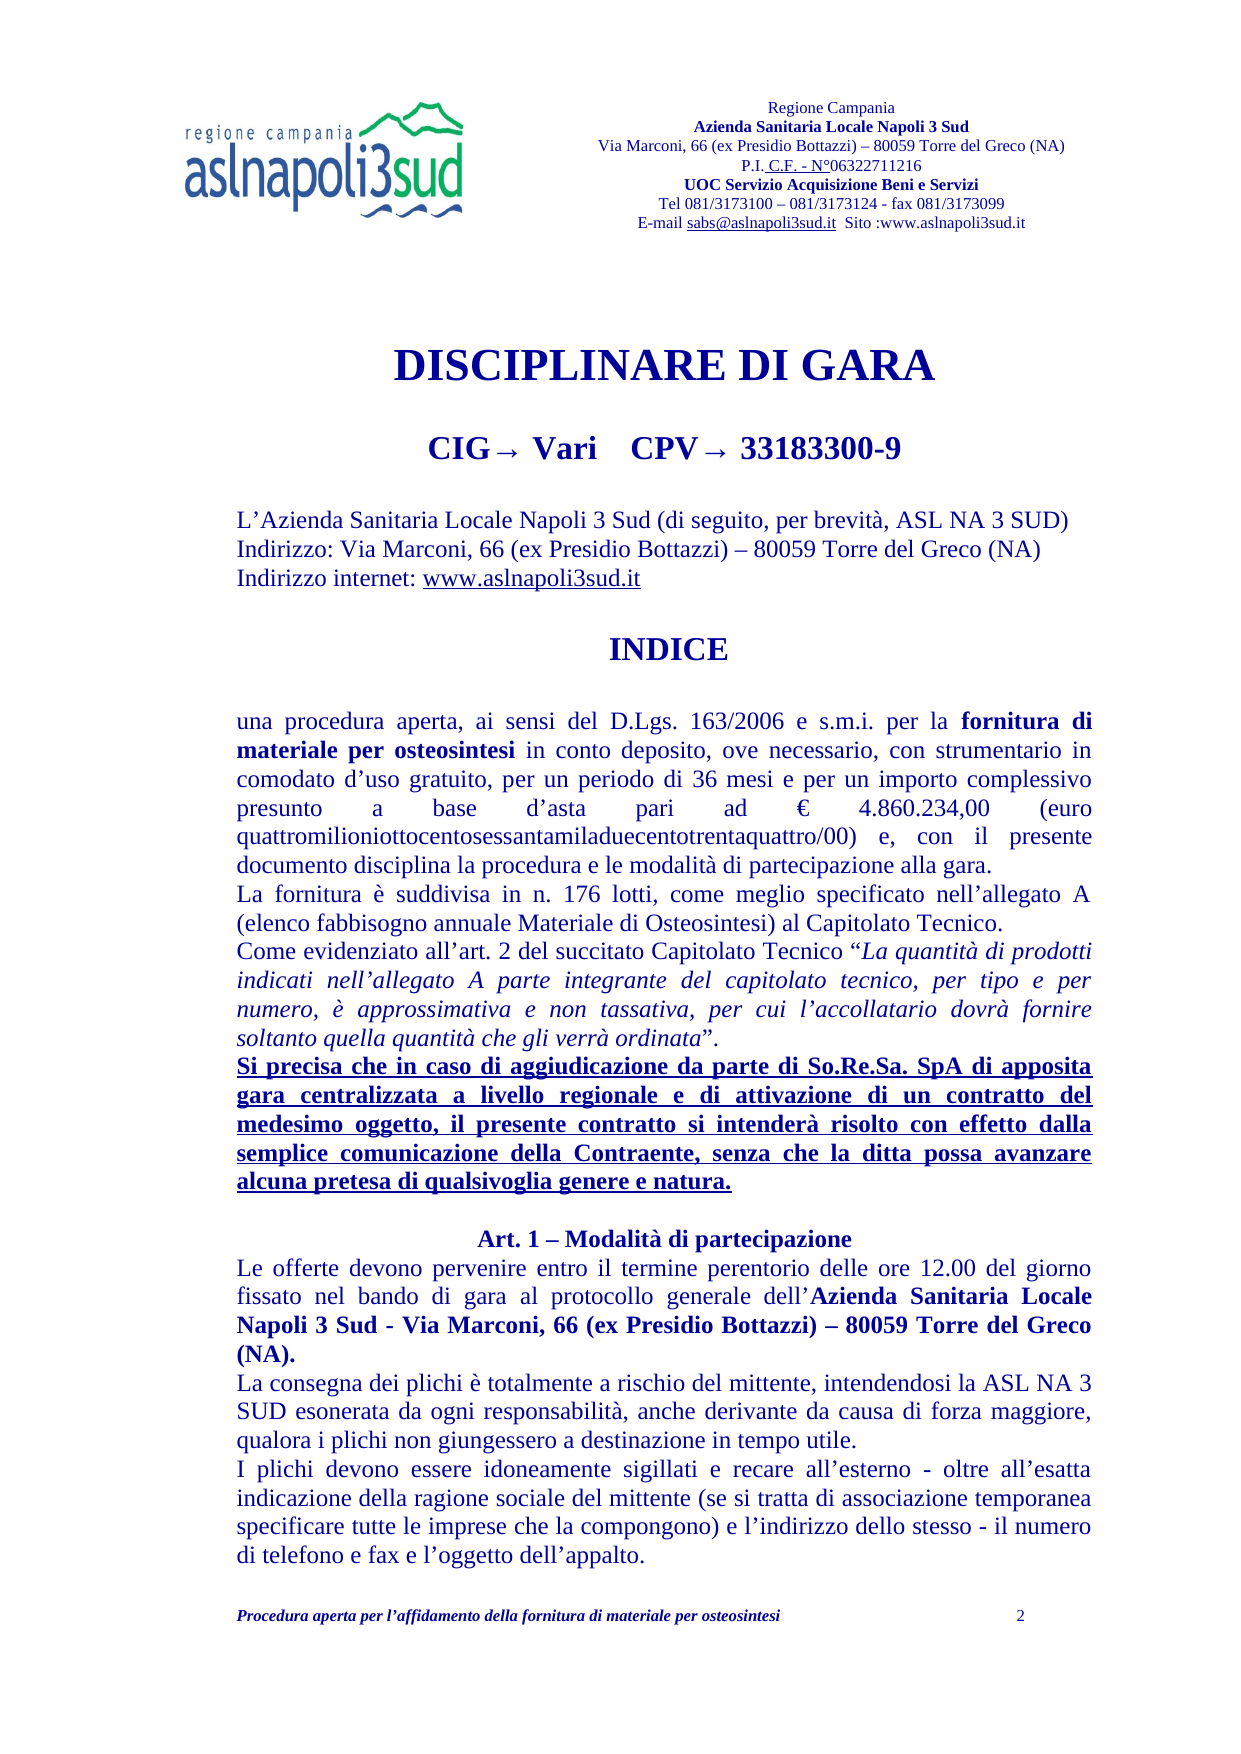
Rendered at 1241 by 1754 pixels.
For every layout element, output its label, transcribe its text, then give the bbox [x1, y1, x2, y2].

text I plichi devono essere idoneamente sigillati e recare all’esterno - oltre all’esatta indicazione della ragione sociale del mittente (se si tratta di associazione temporanea specificare tutte le imprese che la compongono) e l’indirizzo dello stesso - il numero di telefono e fax e l’oggetto dell’appalto. [236, 1454, 1092, 1569]
text La fornitura è suddivisa in n. 176 lotti, come meglio specificato nell’allegato A (elenco fabbisogno annuale Materiale di Osteosintesi) al Capitolato Tecnico. [236, 879, 1092, 936]
text Si precisa che in caso di aggiudicazione da parte di So.Re.Sa. SpA di apposita gara centralizzata a livello regionale e di attivazione di un contratto del medesimo oggetto, il presente contratto si intenderà risolto con effetto dalla semplice comunicazione della Contraente, senza che la ditta possa avanzare alcuna pretesa di qualsivoglia genere e natura. [236, 1051, 1092, 1076]
text CIG→ Vari CPV→ 33183300-9 [236, 428, 1092, 467]
text Indirizzo internet: www.aslnapoli3sud.it [236, 563, 1092, 591]
text Si precisa che in caso di aggiudicazione da parte di So.Re.Sa. SpA di apposita gara centralizzata a livello regionale e di attivazione di un contratto del medesimo oggetto, il presente contratto si intenderà risolto con effetto dalla semplice comunicazione della Contraente, senza che la ditta possa avanzare alcuna pretesa di qualsivoglia genere e natura. [236, 1077, 1092, 1105]
text DISCIPLINARE DI GARA [236, 337, 1092, 390]
text Si precisa che in caso di aggiudicazione da parte di So.Re.Sa. SpA di apposita gara centralizzata a livello regionale e di attivazione di un contratto del medesimo oggetto, il presente contratto si intenderà risolto con effetto dalla semplice comunicazione della Contraente, senza che la ditta possa avanzare alcuna pretesa di qualsivoglia genere e natura. [236, 1106, 1092, 1134]
text una procedura aperta, ai sensi del D.Lgs. 163/2006 e s.m.i. per la fornitura di materiale per osteosintesi in conto deposito, ove necessario, con strumentario in comodato d’uso gratuito, per un periodo di 36 mesi e per un importo complessivo presunto a base d’asta pari ad € 4.860.234,00 (euro quattromilioniottocentosessantamiladuecentotrentaquattro/00) e, con il presente documento disciplina la procedura e le modalità di partecipazione alla gara. [236, 706, 1092, 879]
text Le offerte devono pervenire entro il termine perentorio delle ore 12.00 del giorno fissato nel bando di gara al protocollo generale dell’Azienda Sanitaria Locale Napoli 3 Sud - Via Marconi, 66 (ex Presidio Bottazzi) – 80059 Torre del Greco (NA). [236, 1253, 1092, 1368]
text Si precisa che in caso di aggiudicazione da parte di So.Re.Sa. SpA di apposita gara centralizzata a livello regionale e di attivazione di un contratto del medesimo oggetto, il presente contratto si intenderà risolto con effetto dalla semplice comunicazione della Contraente, senza che la ditta possa avanzare alcuna pretesa di qualsivoglia genere e natura. [236, 1164, 1092, 1195]
text Art. 1 – Modalità di partecipazione [236, 1224, 1092, 1253]
text INDICE [236, 630, 1092, 668]
text L’Azienda Sanitaria Locale Napoli 3 Sud (di seguito, per brevità, ASL NA 3 SUD) [236, 505, 1092, 534]
picture [181, 97, 466, 224]
text Si precisa che in caso di aggiudicazione da parte di So.Re.Sa. SpA di apposita gara centralizzata a livello regionale e di attivazione di un contratto del medesimo oggetto, il presente contratto si intenderà risolto con effetto dalla semplice comunicazione della Contraente, senza che la ditta possa avanzare alcuna pretesa di qualsivoglia genere e natura. [236, 1135, 1092, 1163]
text La consegna dei plichi è totalmente a rischio del mittente, intendendosi la ASL NA 3 SUD esonerata da ogni responsabilità, anche derivante da causa di forza maggiore, qualora i plichi non giungessero a destinazione in tempo utile. [236, 1368, 1092, 1454]
text Come evidenziato all’art. 2 del succitato Capitolato Tecnico “La quantità di prodotti indicati nell’allegato A parte integrante del capitolato tecnico, per tipo e per numero, è approssimativa e non tassativa, per cui l’accollatario dovrà fornire soltanto quella quantità che gli verrà ordinata”. [236, 936, 1092, 1051]
text Indirizzo: Via Marconi, 66 (ex Presidio Bottazzi) – 80059 Torre del Greco (NA) [236, 534, 1092, 563]
